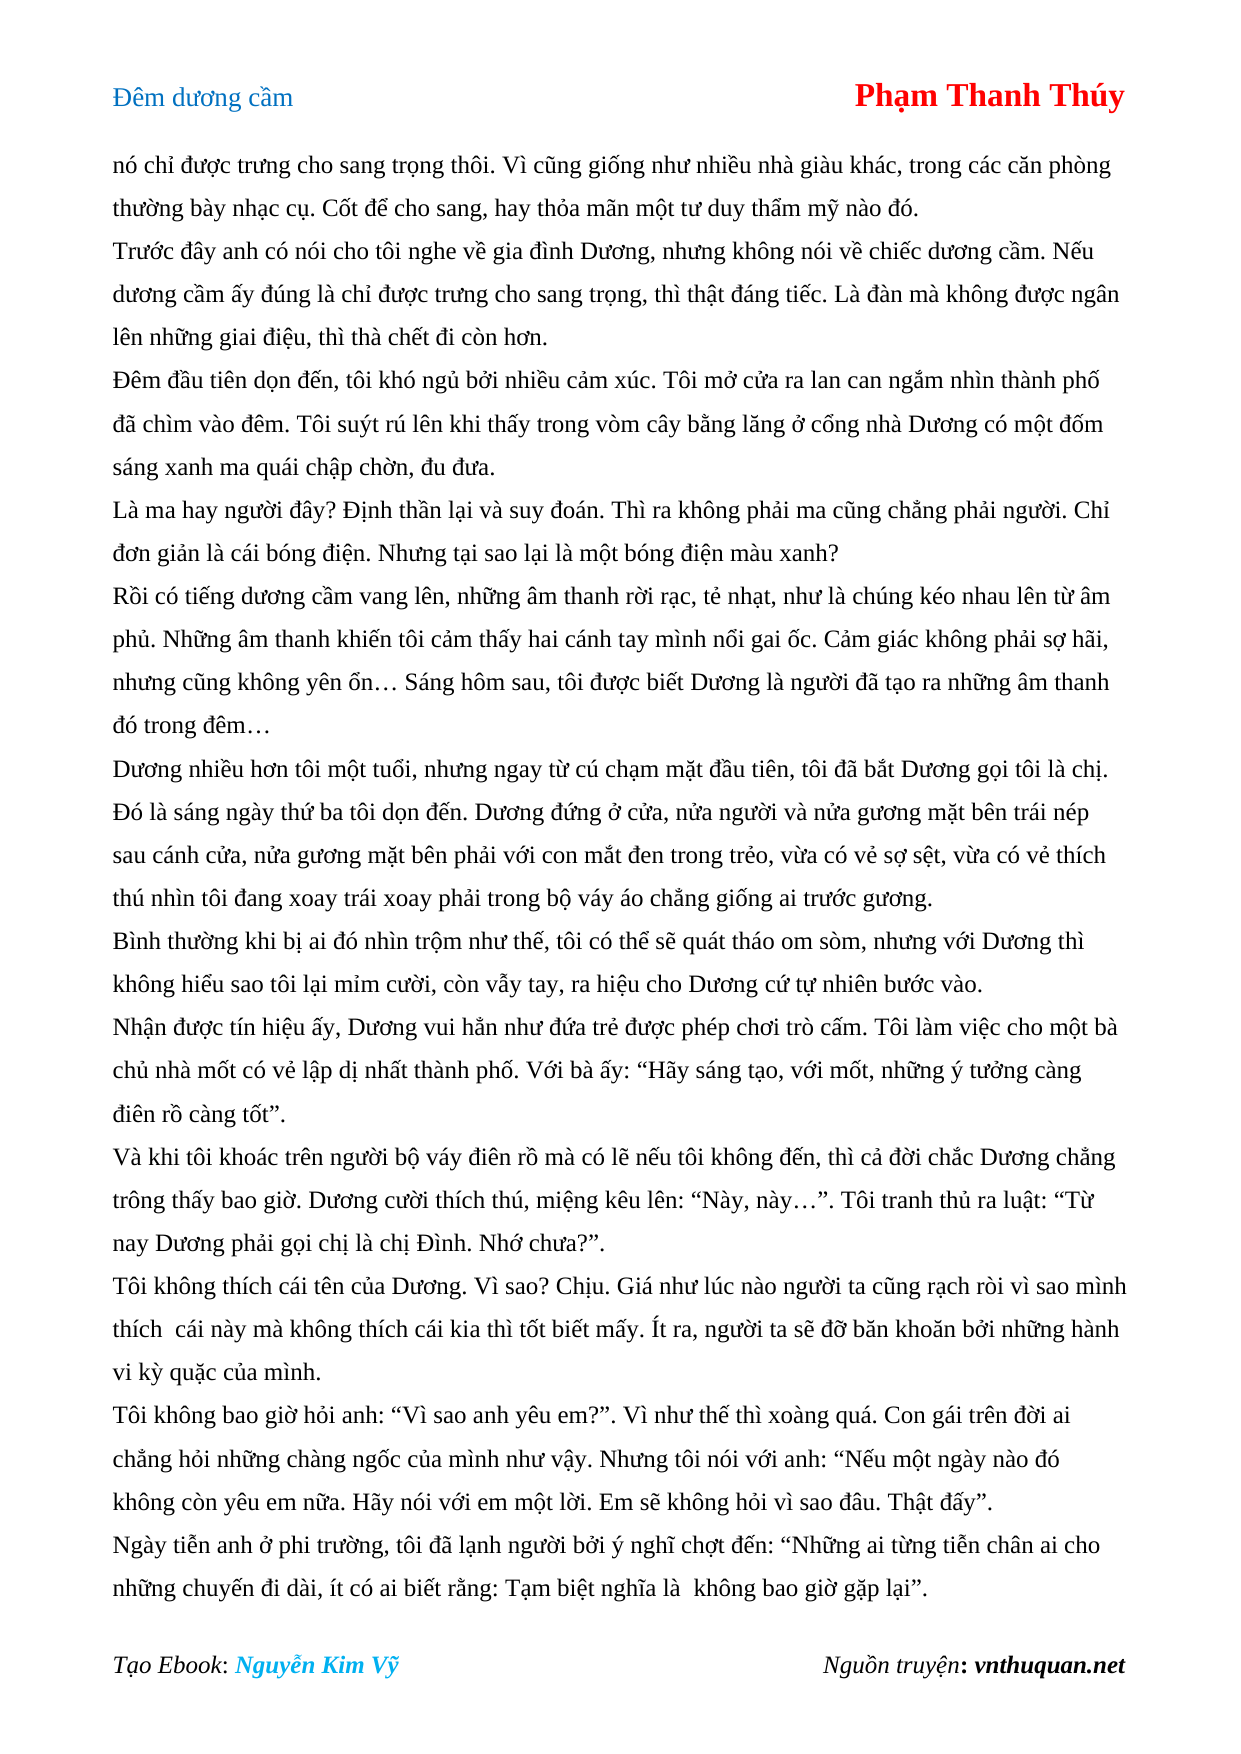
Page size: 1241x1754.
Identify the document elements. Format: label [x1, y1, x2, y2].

text [112, 150, 1128, 1602]
